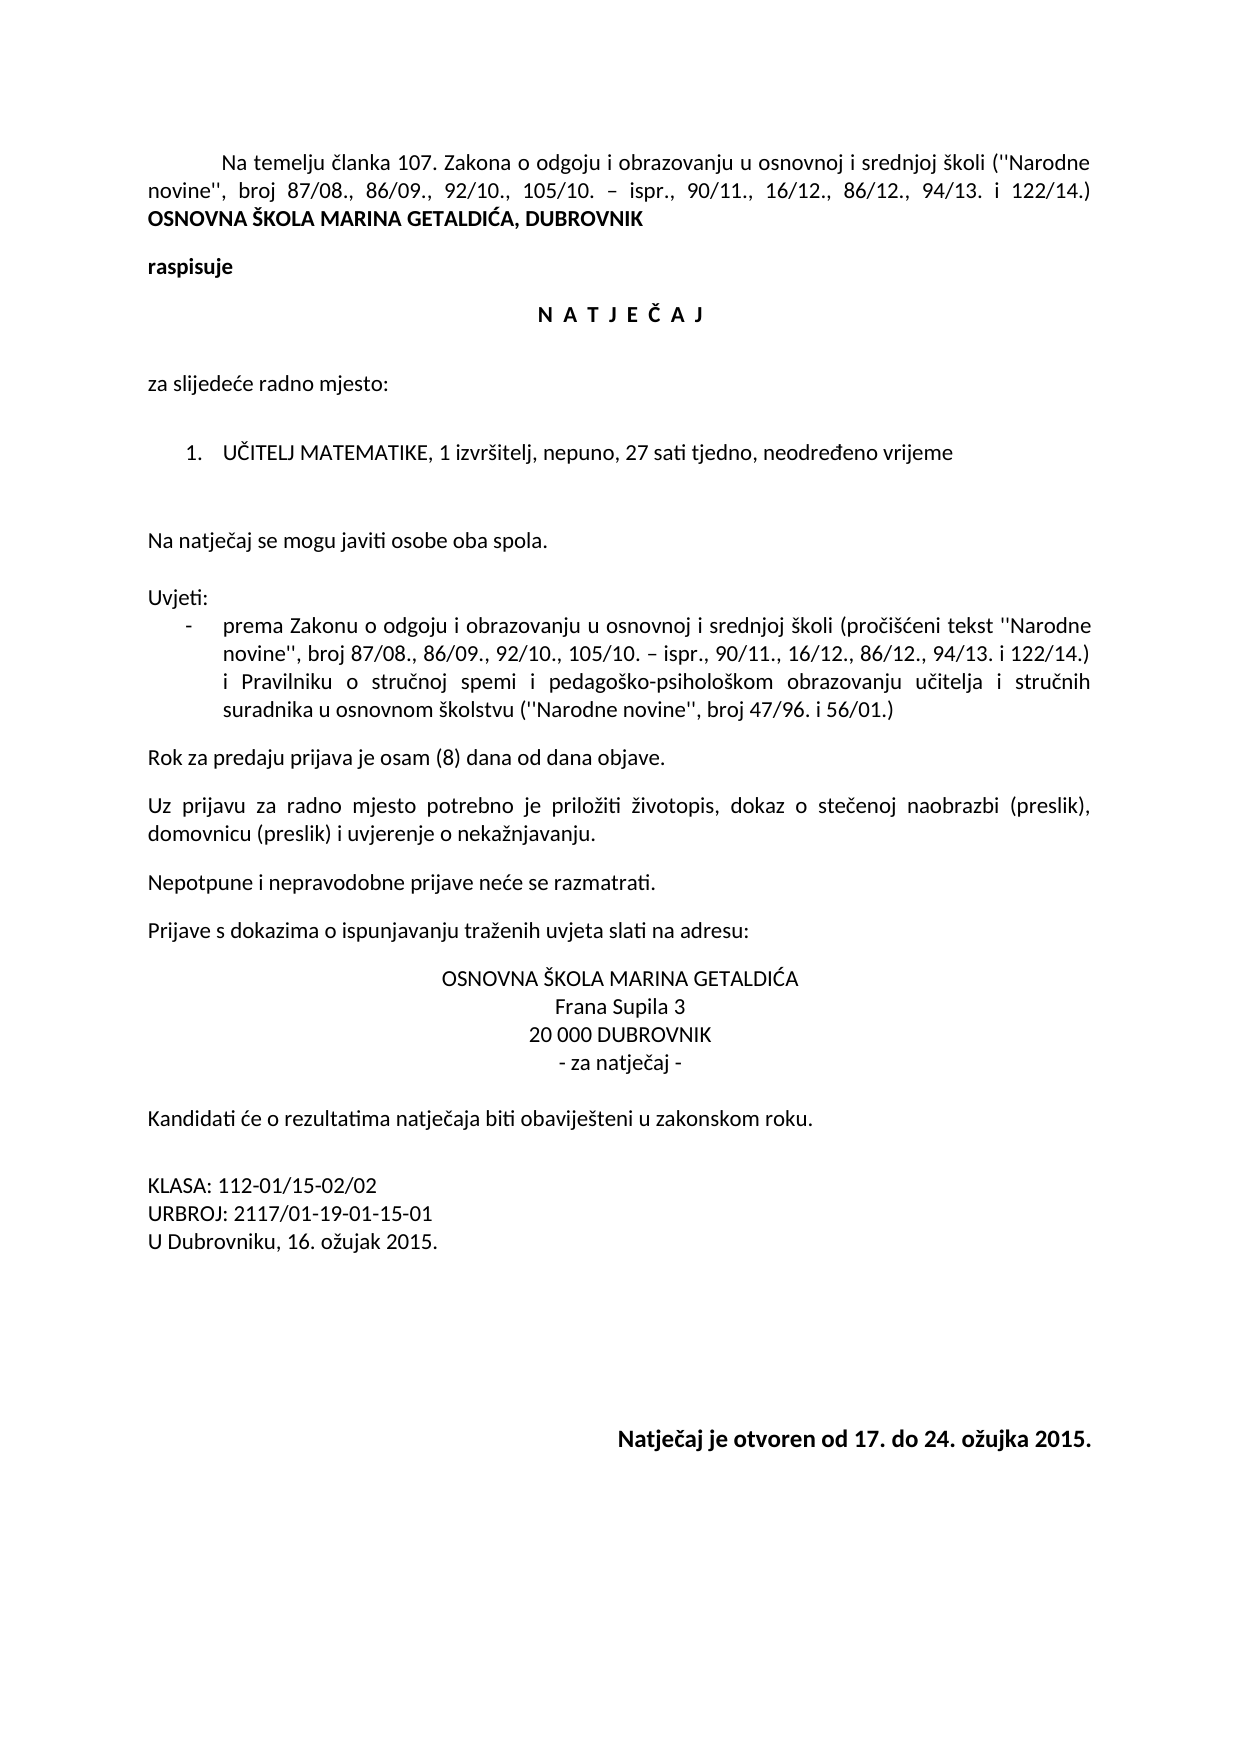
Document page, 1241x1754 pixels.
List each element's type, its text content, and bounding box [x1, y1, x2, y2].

text Prijave s dokazima o ispunjavanju traženih uvjeta slati na adresu: [148, 916, 1092, 944]
text Uvjeti: [148, 583, 1092, 611]
text Uz prijavu za radno mjesto potrebno je priložiti životopis, dokaz o stečenoj naobrazbi (preslik), domovnicu (preslik) i uvjerenje o nekažnjavanju. [148, 791, 1092, 847]
text za slijedeće radno mjesto: [148, 369, 1092, 397]
text Natječaj je otvoren od 17. do 24. ožujka 2015. [148, 1423, 1092, 1454]
text Kandidati će o rezultatima natječaja biti obaviješteni u zakonskom roku. [148, 1077, 1092, 1133]
text Nepotpune i nepravodobne prijave neće se razmatrati. [148, 868, 1092, 896]
text URBROJ: 2117/01-19-01-15-01 [148, 1199, 1092, 1227]
text Na natječaj se mogu javiti osobe oba spola. [148, 527, 1092, 555]
text KLASA: 112-01/15-02/02 [148, 1171, 1092, 1199]
text N A T J E Č A J [148, 300, 1092, 328]
text U Dubrovniku, 16. ožujak 2015. [148, 1227, 1092, 1255]
text - za natječaj - [148, 1048, 1092, 1077]
text OSNOVNA ŠKOLA MARINA GETALDIĆA [148, 964, 1092, 992]
text Na temelju članka 107. Zakona o odgoju i obrazovanju u osnovnoj i srednjoj školi (''Narodne novine'', broj 87/08., 86/09., 92/10., 105/10. – ispr., 90/11., 16/12., 86/12., 94/13. i 122/14.) OSNOVNA ŠKOLA MARINA GETALDIĆA, DUBROVNIK [148, 148, 1092, 232]
text Rok za predaju prijava je osam (8) dana od dana objave. [148, 743, 1092, 771]
text Frana Supila 3 [148, 992, 1092, 1021]
text 20 000 DUBROVNIK [148, 1021, 1092, 1048]
text raspisuje [148, 252, 1092, 280]
list UČITELJ MATEMATIKE, 1 izvršitelj, nepuno, 27 sati tjedno, neodređeno vrijeme [185, 438, 1092, 466]
list prema Zakonu o odgoju i obrazovanju u osnovnoj i srednjoj školi (pročišćeni tekst ''Narodne novine'', broj 87/08., 86/09., 92/10., 105/10. – ispr., 90/11., 16/12., 86/12., 94/13. i 122/14.) i Pravilniku o stručnoj spemi i pedagoško-psihološkom obrazovanju učitelja i stručnih suradnika u osnovnom školstvu (''Narodne novine'', broj 47/96. i 56/01.) [185, 611, 1092, 723]
